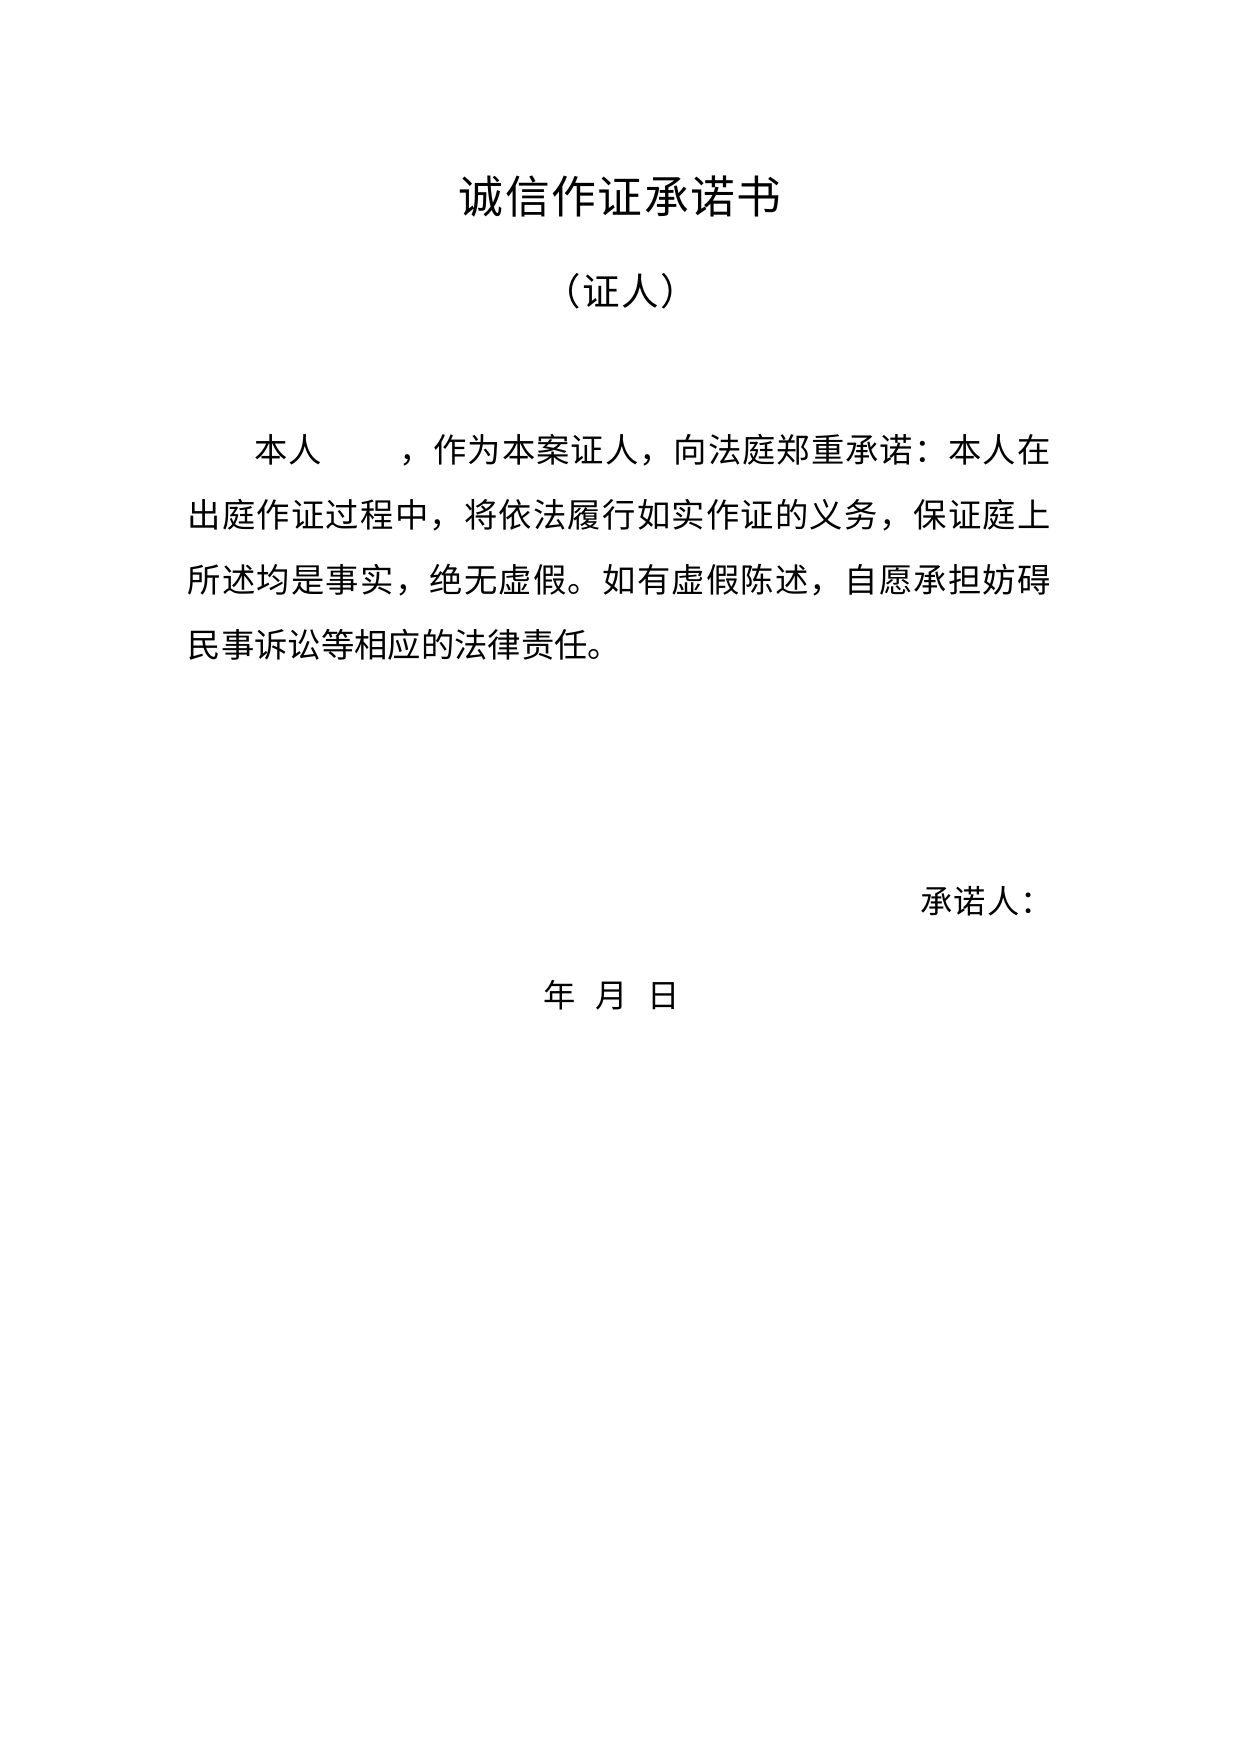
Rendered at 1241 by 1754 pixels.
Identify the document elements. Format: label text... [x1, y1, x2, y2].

text 承诺人： [686, 867, 1053, 932]
text 诚信作证承诺书 [187, 162, 1053, 227]
text 本人 ，作为本案证人，向法庭郑重承诺：本人在出庭作证过程中，将依法履行如实作证的义务，保证庭上所述均是事实，绝无虚假。如有虚假陈述，自愿承担妨碍民事诉讼等相应的法律责任。 [187, 415, 1053, 675]
text 年 月 日 [187, 961, 1053, 1026]
text （证人） [187, 256, 1053, 321]
